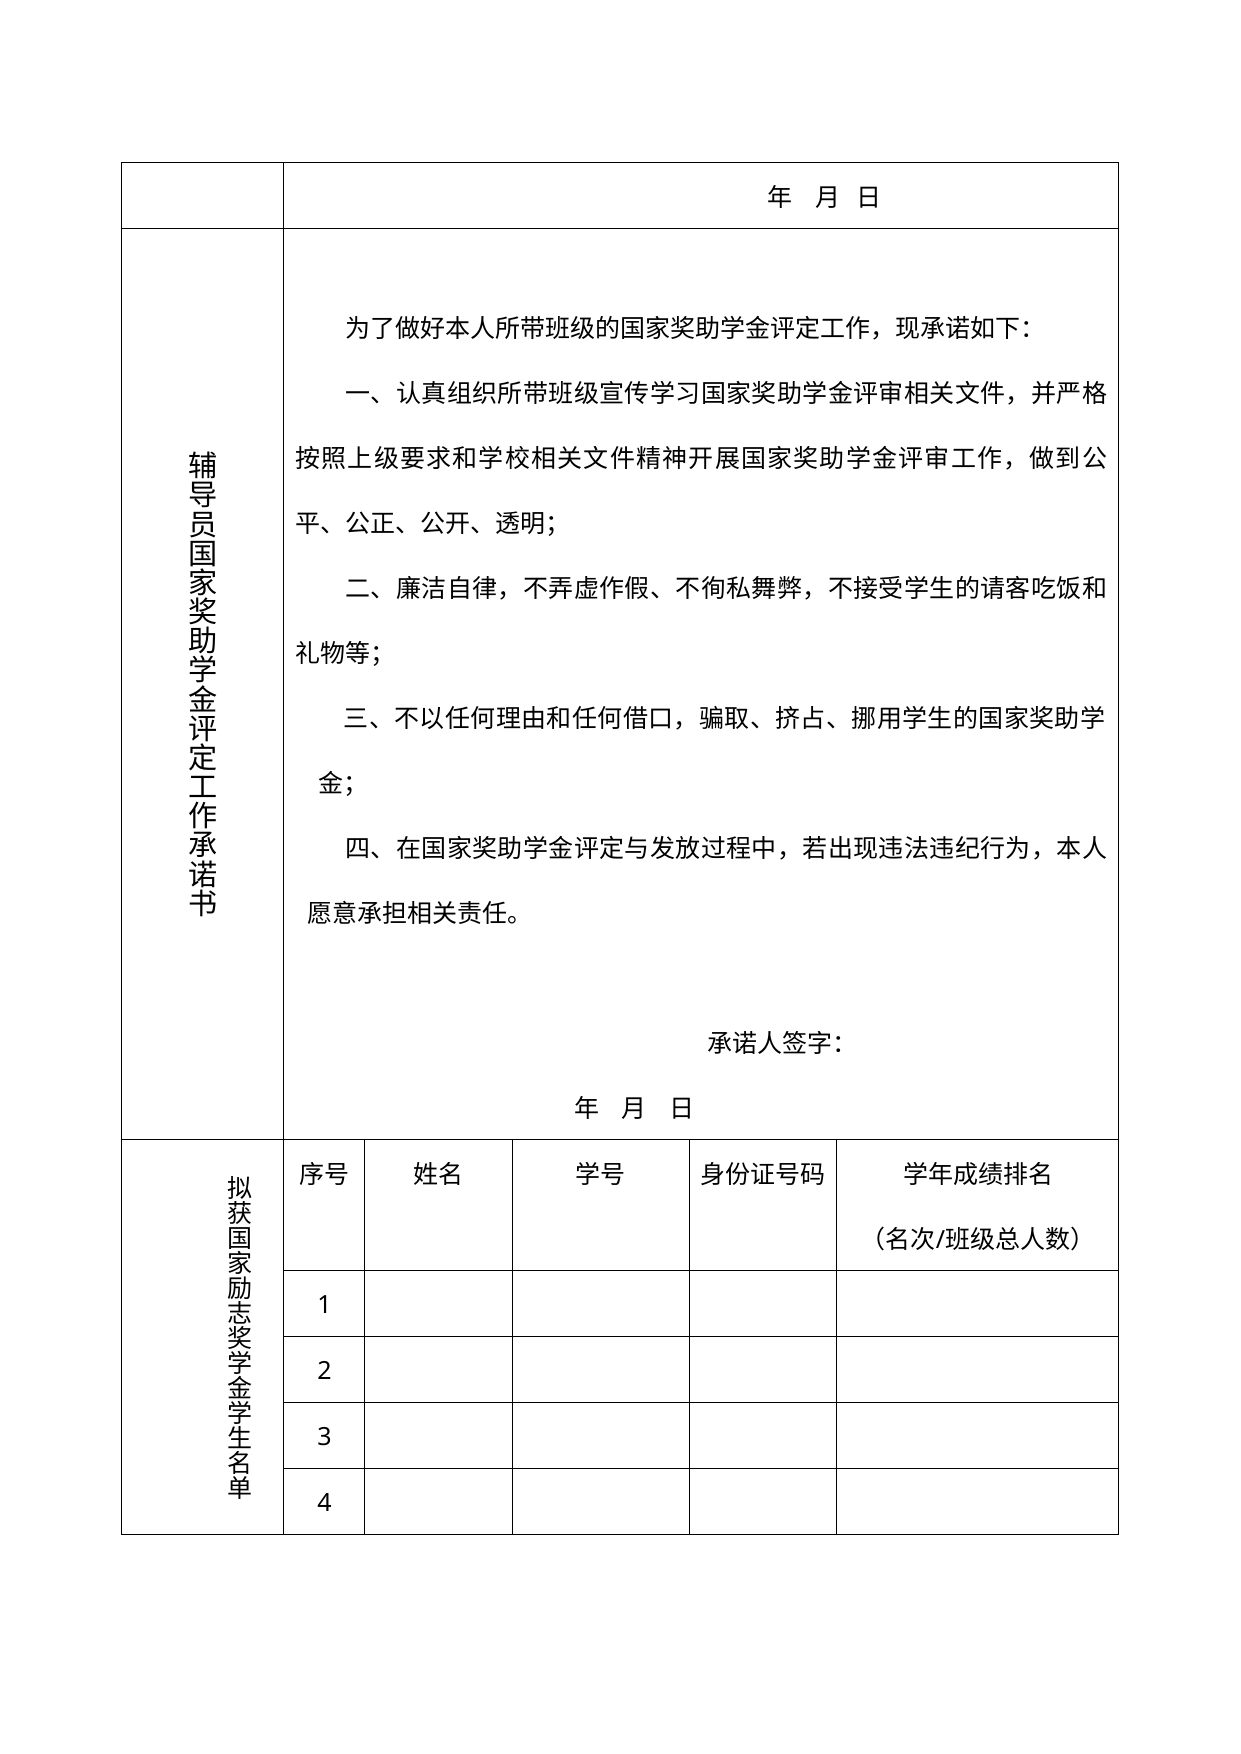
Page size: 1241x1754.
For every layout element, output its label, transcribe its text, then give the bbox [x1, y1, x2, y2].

table_cell [690, 1403, 836, 1468]
table_cell 4 [284, 1469, 364, 1534]
table_cell 序号 [284, 1140, 364, 1270]
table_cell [284, 163, 1118, 228]
table_cell [365, 1271, 512, 1336]
table_cell 为了做好本人所带班级的国家奖助学金评定工作，现承诺如下： 一、认真组织所带班级宣传学习国家奖助学金评审相关文件，并严格按照上级要求和学校相关文件精神开展国家奖助学金评审工作，做到公平、公正、公开、透明； 二、廉洁自律，不弄虚作假、不徇私舞弊，不接受学生的请客吃饭和礼物等； 三、不以任何理由和任何借口，骗取、挤占、挪用学生的国家奖助学金； 四、在国家奖助学金评定与发放过程中，若出现违法违纪行为，本人愿意承担相关责任。 承诺人签字： 年 月 日 [284, 229, 1118, 1139]
table_cell 3 [284, 1403, 364, 1468]
table_cell [690, 1337, 836, 1402]
table_cell [365, 1469, 512, 1534]
table_cell 1 [284, 1271, 364, 1336]
table_cell [837, 1271, 1118, 1336]
table_cell [513, 1469, 689, 1534]
table_cell 拟获国家励志奖学金学生名单 [122, 1140, 283, 1534]
table_cell 学号 [513, 1140, 689, 1270]
table_cell 身份证号码 [690, 1140, 836, 1270]
table_cell [513, 1403, 689, 1468]
table_cell [837, 1403, 1118, 1468]
table_cell [513, 1337, 689, 1402]
table_cell [690, 1271, 836, 1336]
table_cell [513, 1271, 689, 1336]
table_cell [837, 1337, 1118, 1402]
table_cell 2 [284, 1337, 364, 1402]
table_cell [837, 1469, 1118, 1534]
table_cell 学年成绩排名 （名次/班级总人数） [837, 1140, 1118, 1270]
table_cell 姓名 [365, 1140, 512, 1270]
table_cell [690, 1469, 836, 1534]
table_cell [365, 1337, 512, 1402]
table_cell 辅导员国家奖助学金评定工作承诺书 [122, 229, 283, 1139]
table_cell [365, 1403, 512, 1468]
